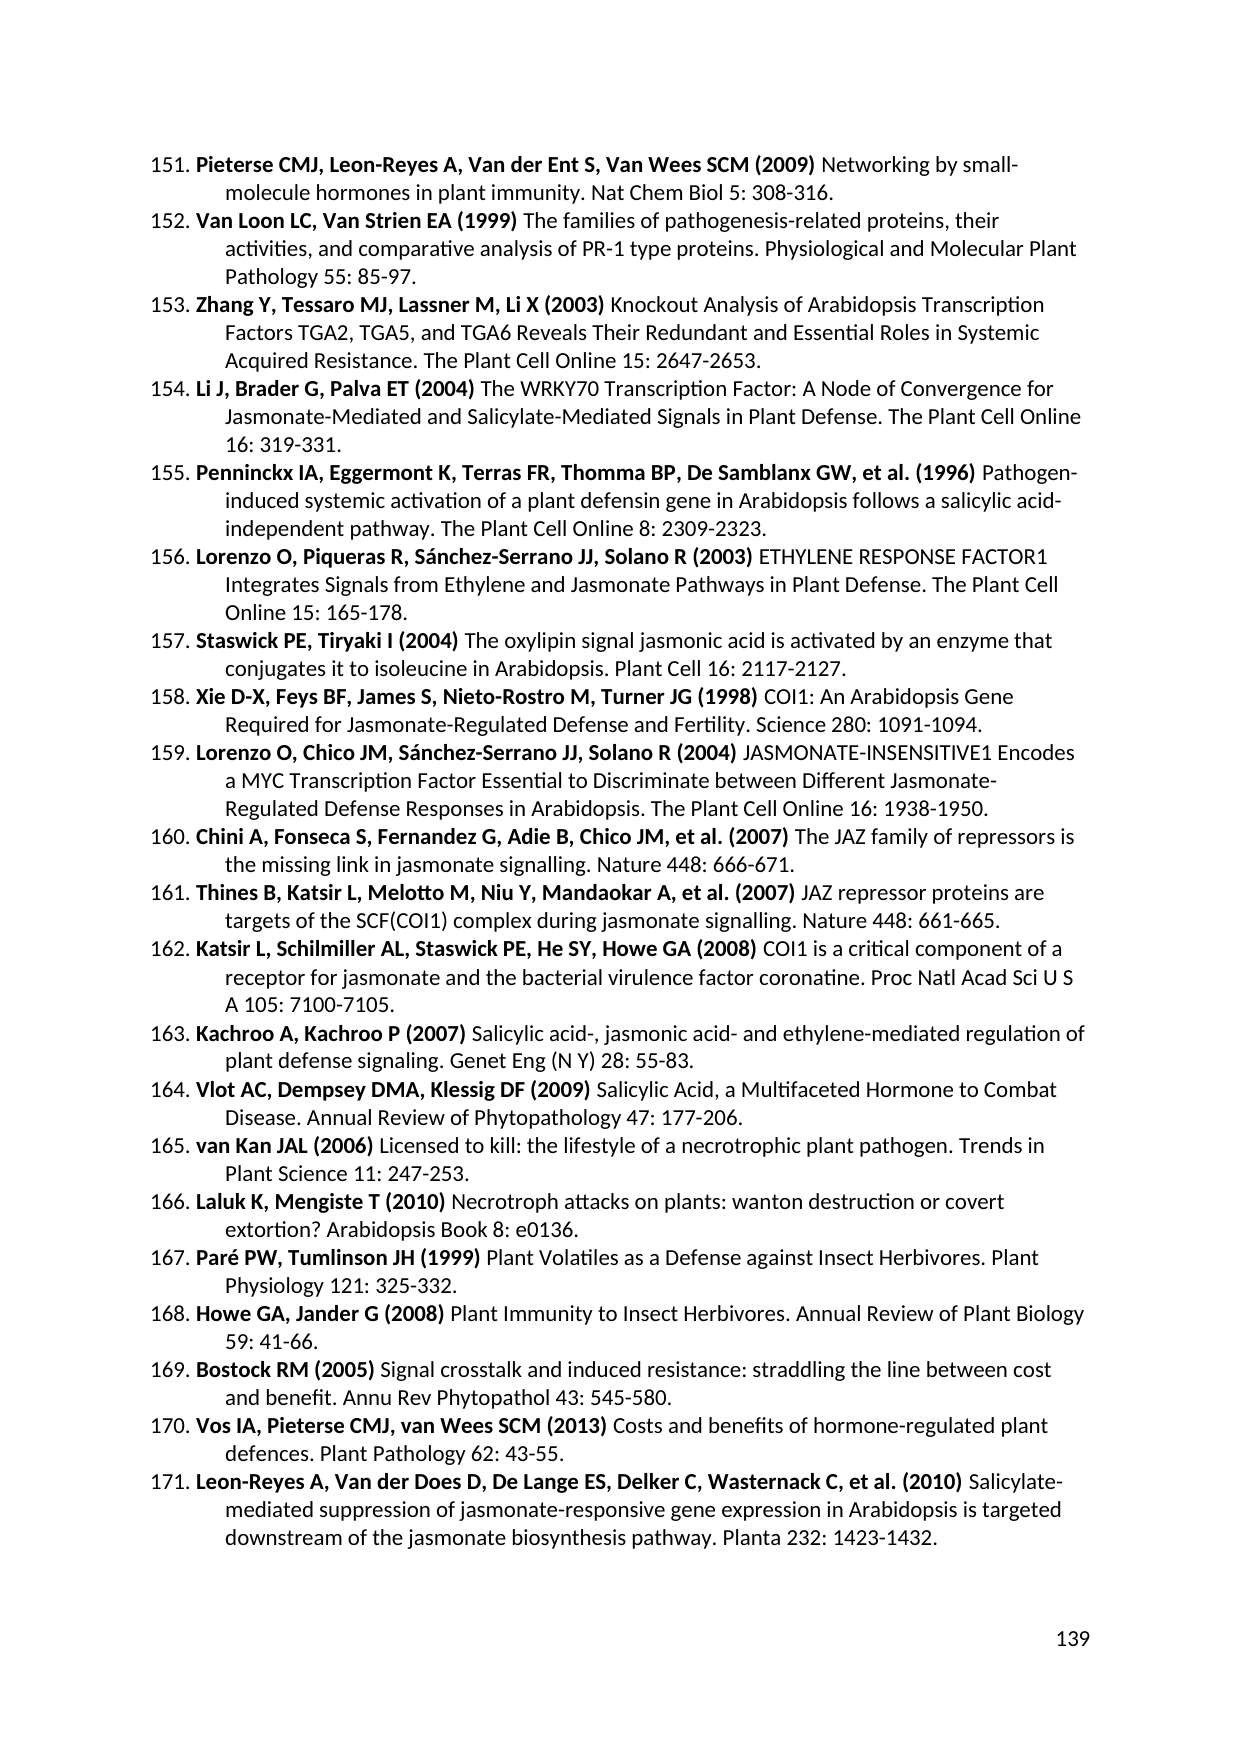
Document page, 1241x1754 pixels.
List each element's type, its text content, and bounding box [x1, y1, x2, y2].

text 167. Paré PW, Tumlinson JH (1999) Plant Volatiles as a Defense against Insect Herbivores. Plant Physiology 121: 325-332. [150, 1243, 1090, 1299]
text 169. Bostock RM (2005) Signal crosstalk and induced resistance: straddling the line between cost and benefit. Annu Rev Phytopathol 43: 545-580. [150, 1355, 1090, 1411]
text 157. Staswick PE, Tiryaki I (2004) The oxylipin signal jasmonic acid is activated by an enzyme that conjugates it to isoleucine in Arabidopsis. Plant Cell 16: 2117-2127. [150, 626, 1090, 682]
text 153. Zhang Y, Tessaro MJ, Lassner M, Li X (2003) Knockout Analysis of Arabidopsis Transcription Factors TGA2, TGA5, and TGA6 Reveals Their Redundant and Essential Roles in Systemic Acquired Resistance. The Plant Cell Online 15: 2647-2653. [150, 290, 1090, 374]
text 166. Laluk K, Mengiste T (2010) Necrotroph attacks on plants: wanton destruction or covert extortion? Arabidopsis Book 8: e0136. [150, 1187, 1090, 1243]
text 170. Vos IA, Pieterse CMJ, van Wees SCM (2013) Costs and benefits of hormone-regulated plant defences. Plant Pathology 62: 43-55. [150, 1411, 1090, 1467]
text 171. Leon-Reyes A, Van der Does D, De Lange ES, Delker C, Wasternack C, et al. (2010) Salicylate-mediated suppression of jasmonate-responsive gene expression in Arabidopsis is targeted downstream of the jasmonate biosynthesis pathway. Planta 232: 1423-1432. [150, 1467, 1090, 1551]
text 152. Van Loon LC, Van Strien EA (1999) The families of pathogenesis-related proteins, their activities, and comparative analysis of PR-1 type proteins. Physiological and Molecular Plant Pathology 55: 85-97. [150, 206, 1090, 290]
text 164. Vlot AC, Dempsey DMA, Klessig DF (2009) Salicylic Acid, a Multifaceted Hormone to Combat Disease. Annual Review of Phytopathology 47: 177-206. [150, 1075, 1090, 1131]
text 165. van Kan JAL (2006) Licensed to kill: the lifestyle of a necrotrophic plant pathogen. Trends in Plant Science 11: 247-253. [150, 1131, 1090, 1187]
text 159. Lorenzo O, Chico JM, Sánchez-Serrano JJ, Solano R (2004) JASMONATE-INSENSITIVE1 Encodes a MYC Transcription Factor Essential to Discriminate between Different Jasmonate-Regulated Defense Responses in Arabidopsis. The Plant Cell Online 16: 1938-1950. [150, 738, 1090, 822]
text 154. Li J, Brader G, Palva ET (2004) The WRKY70 Transcription Factor: A Node of Convergence for Jasmonate-Mediated and Salicylate-Mediated Signals in Plant Defense. The Plant Cell Online 16: 319-331. [150, 374, 1090, 458]
text 161. Thines B, Katsir L, Melotto M, Niu Y, Mandaokar A, et al. (2007) JAZ repressor proteins are targets of the SCF(COI1) complex during jasmonate signalling. Nature 448: 661-665. [150, 878, 1090, 934]
text 156. Lorenzo O, Piqueras R, Sánchez-Serrano JJ, Solano R (2003) ETHYLENE RESPONSE FACTOR1 Integrates Signals from Ethylene and Jasmonate Pathways in Plant Defense. The Plant Cell Online 15: 165-178. [150, 542, 1090, 626]
text 151. Pieterse CMJ, Leon-Reyes A, Van der Ent S, Van Wees SCM (2009) Networking by small-molecule hormones in plant immunity. Nat Chem Biol 5: 308-316. [150, 150, 1090, 206]
text 162. Katsir L, Schilmiller AL, Staswick PE, He SY, Howe GA (2008) COI1 is a critical component of a receptor for jasmonate and the bacterial virulence factor coronatine. Proc Natl Acad Sci U S A 105: 7100-7105. [150, 934, 1090, 1019]
text 163. Kachroo A, Kachroo P (2007) Salicylic acid-, jasmonic acid- and ethylene-mediated regulation of plant defense signaling. Genet Eng (N Y) 28: 55-83. [150, 1019, 1090, 1075]
text 160. Chini A, Fonseca S, Fernandez G, Adie B, Chico JM, et al. (2007) The JAZ family of repressors is the missing link in jasmonate signalling. Nature 448: 666-671. [150, 822, 1090, 878]
text 168. Howe GA, Jander G (2008) Plant Immunity to Insect Herbivores. Annual Review of Plant Biology 59: 41-66. [150, 1299, 1090, 1355]
text 158. Xie D-X, Feys BF, James S, Nieto-Rostro M, Turner JG (1998) COI1: An Arabidopsis Gene Required for Jasmonate-Regulated Defense and Fertility. Science 280: 1091-1094. [150, 682, 1090, 738]
text 155. Penninckx IA, Eggermont K, Terras FR, Thomma BP, De Samblanx GW, et al. (1996) Pathogen-induced systemic activation of a plant defensin gene in Arabidopsis follows a salicylic acid-independent pathway. The Plant Cell Online 8: 2309-2323. [150, 458, 1090, 542]
